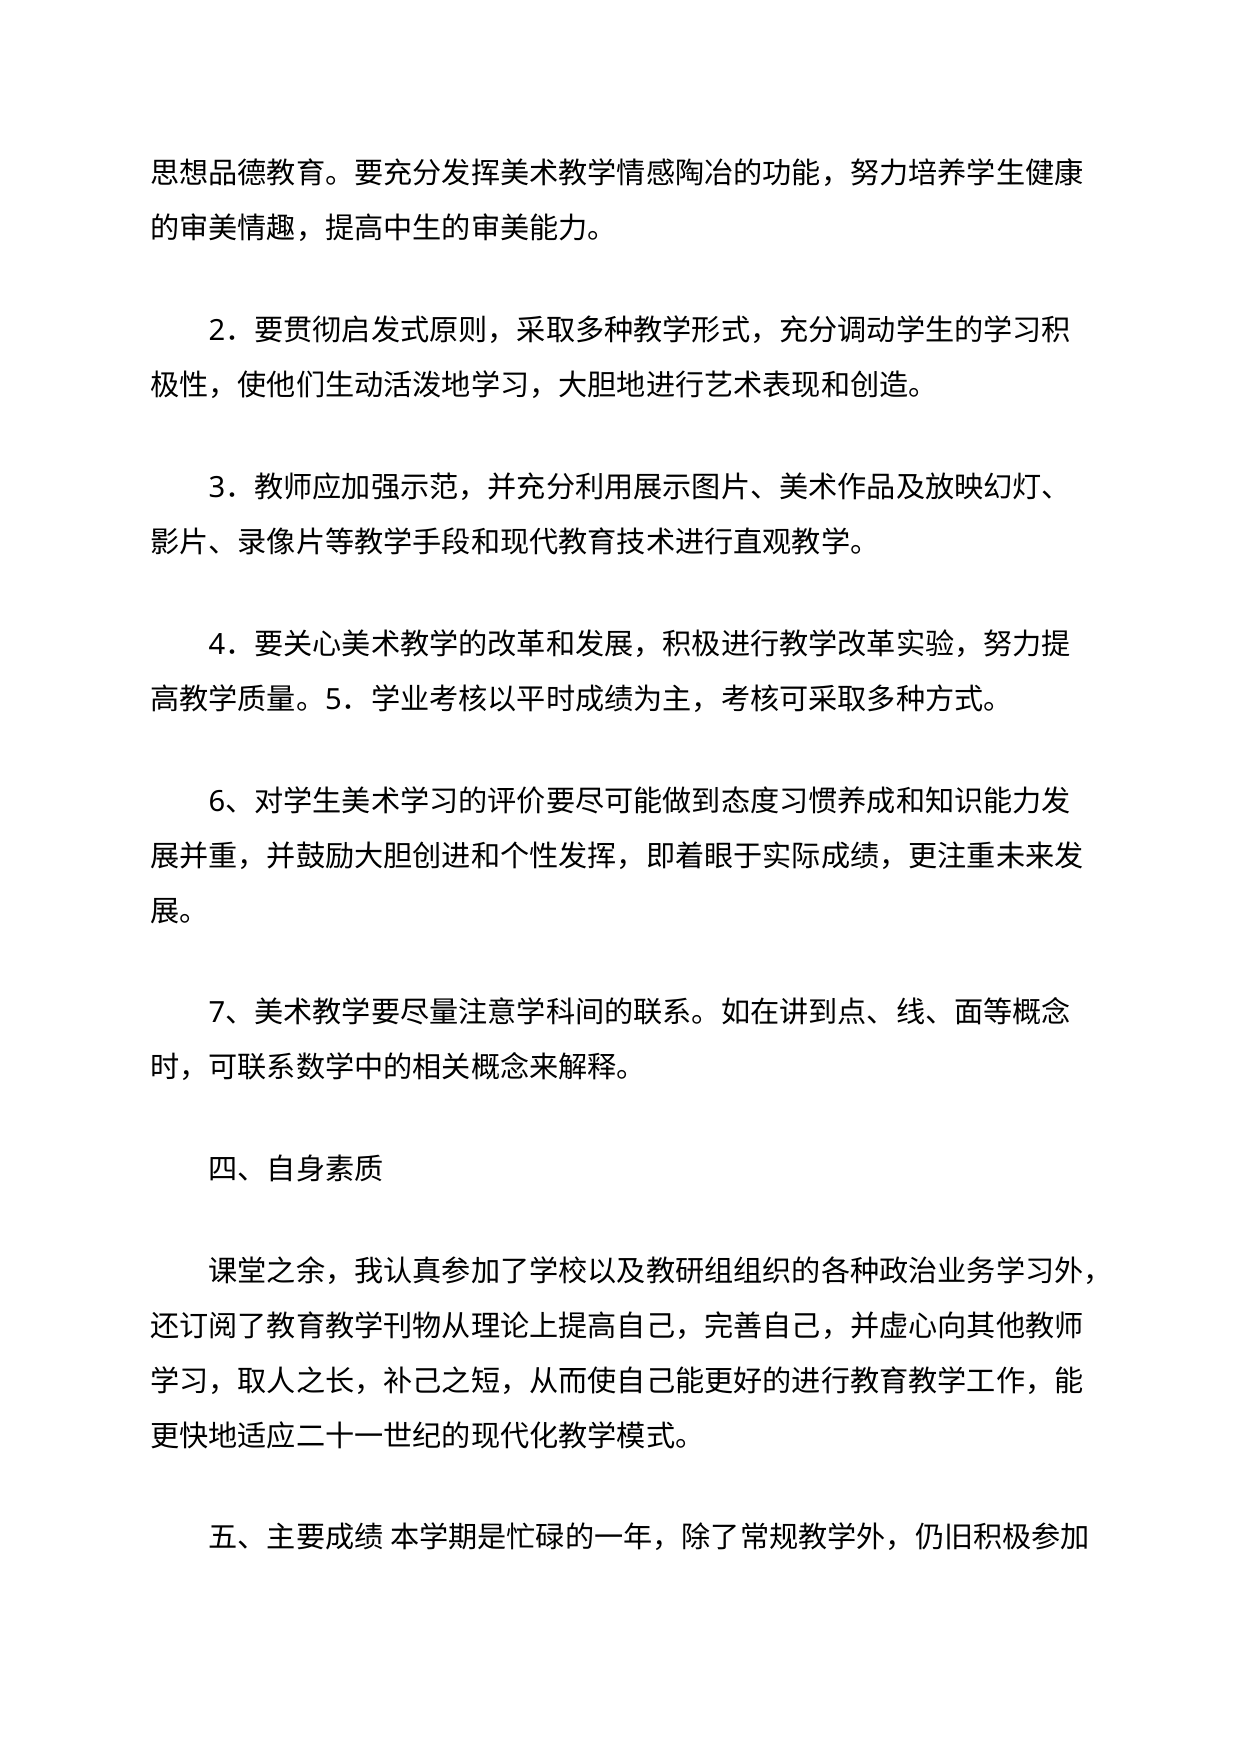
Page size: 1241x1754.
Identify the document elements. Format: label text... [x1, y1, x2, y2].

text 2．要贯彻启发式原则，采取多种教学形式，充分调动学生的学习积极性，使他们生动活泼地学习，大胆地进行艺术表现和创造。 [150, 307, 1090, 404]
text 课堂之余，我认真参加了学校以及教研组组织的各种政治业务学习外，还订阅了教育教学刊物从理论上提高自己，完善自己，并虚心向其他教师学习，取人之长，补己之短，从而使自己能更好的进行教育教学工作，能更快地适应二十一世纪的现代化教学模式。 [150, 1247, 1090, 1454]
text 3．教师应加强示范，并充分利用展示图片、美术作品及放映幻灯、影片、录像片等教学手段和现代教育技术进行直观教学。 [150, 463, 1090, 561]
text 6、对学生美术学习的评价要尽可能做到态度习惯养成和知识能力发展并重，并鼓励大胆创进和个性发挥，即着眼于实际成绩，更注重未来发展。 [150, 777, 1090, 929]
text 四、自身素质 [150, 1146, 1090, 1188]
text 7、美术教学要尽量注意学科间的联系。如在讲到点、线、面等概念时，可联系数学中的相关概念来解释。 [150, 989, 1090, 1086]
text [150, 150, 1090, 247]
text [150, 1514, 1090, 1556]
text 4．要关心美术教学的改革和发展，积极进行教学改革实验，努力提高教学质量。5．学业考核以平时成绩为主，考核可采取多种方式。 [150, 620, 1090, 718]
